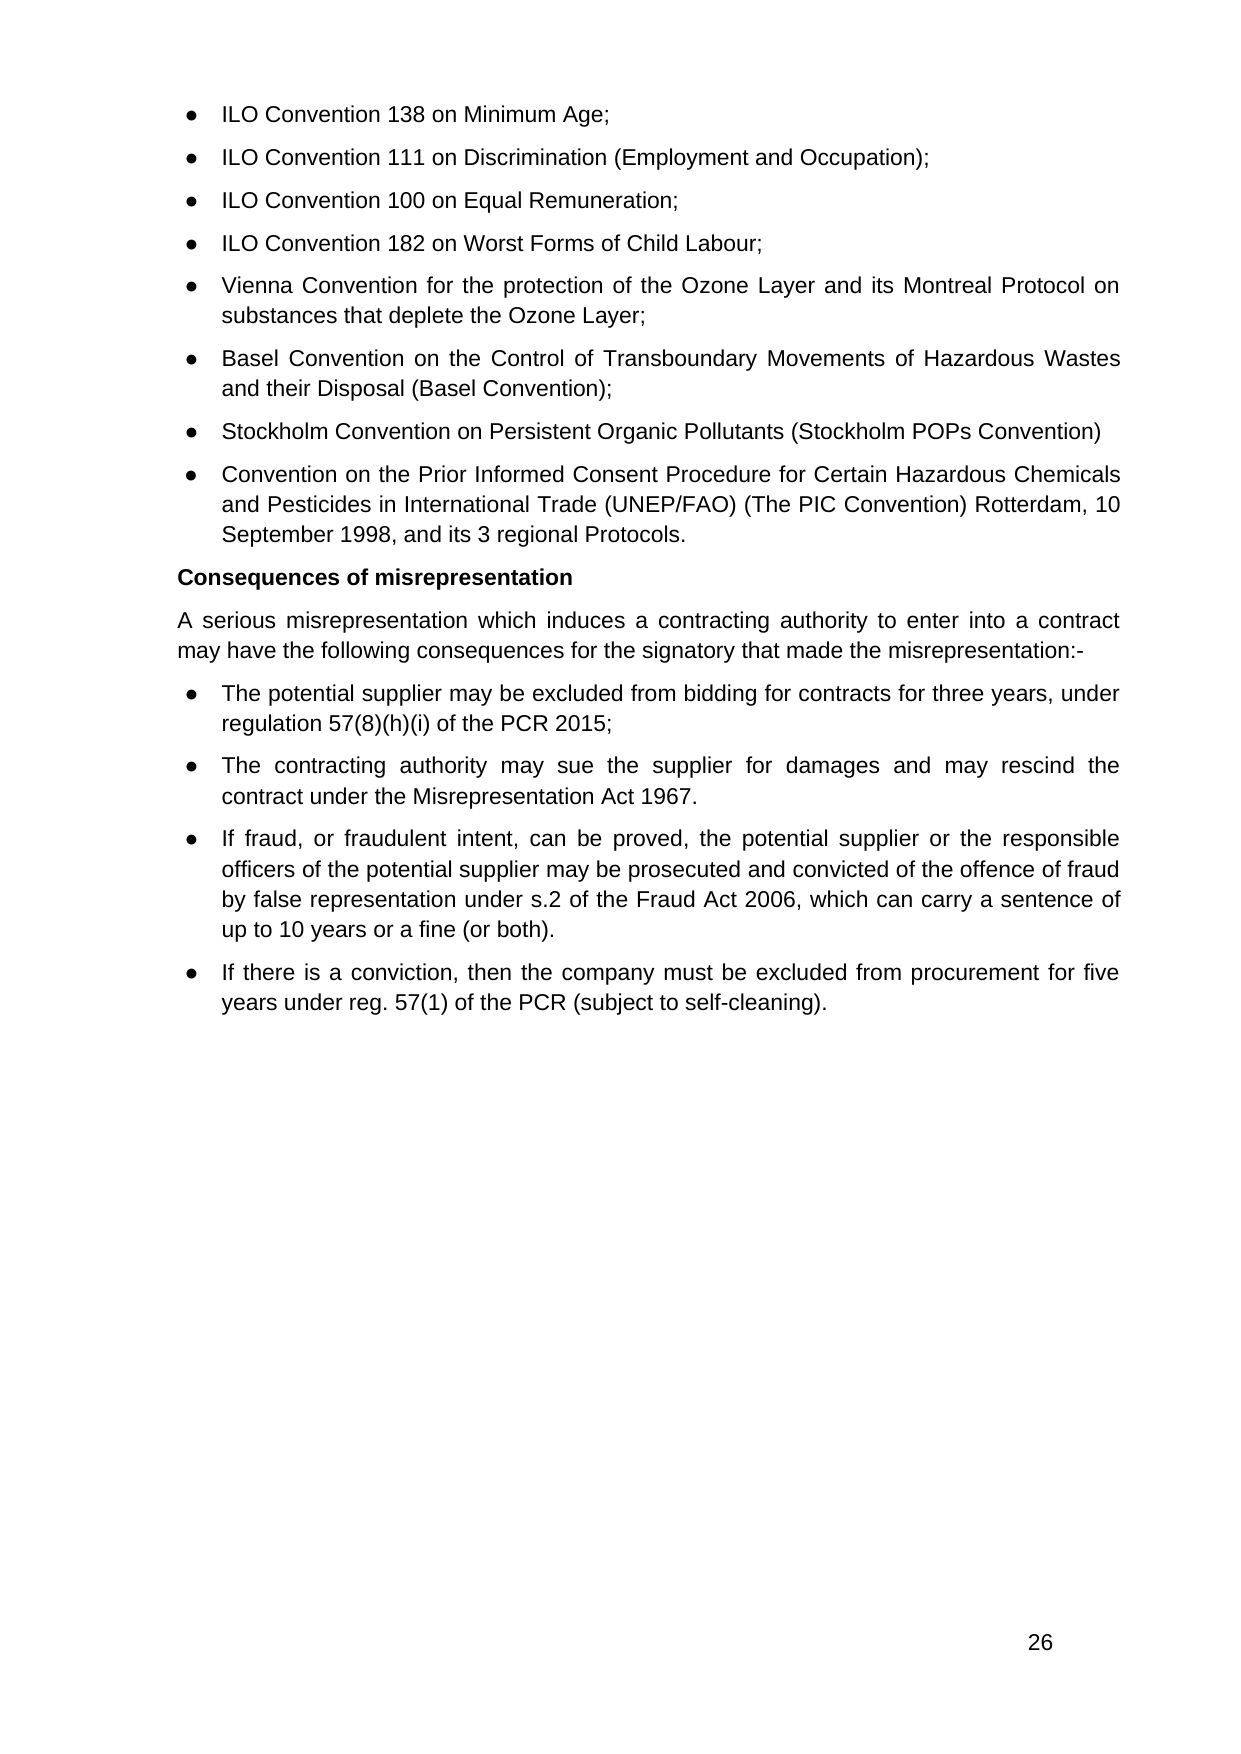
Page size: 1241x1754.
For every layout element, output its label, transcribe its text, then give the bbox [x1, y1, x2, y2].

list If fraud, or fraudulent intent, can be proved, the potential supplier or the responsible officers of the potential supplier may be prosecuted and convicted of the offence of fraud by false representation under s.2 of the Fraud Act 2006, which can carry a sentence of up to 10 years or a fine (or both). [184, 825, 1121, 942]
list ILO Convention 100 on Equal Remuneration; [184, 187, 1121, 213]
list Stockholm Convention on Persistent Organic Pollutants (Stockholm POPs Convention) [184, 418, 1121, 444]
list The potential supplier may be excluded from bidding for contracts for three years, under regulation 57(8)(h)(i) of the PCR 2015; [184, 679, 1121, 736]
list ILO Convention 111 on Discrimination (Employment and Occupation); [184, 144, 1121, 170]
list Vienna Convention for the protection of the Ozone Layer and its Montreal Protocol on substances that deplete the Ozone Layer; [184, 272, 1121, 329]
list ILO Convention 138 on Minimum Age; [184, 101, 1121, 128]
list Convention on the Prior Informed Consent Procedure for Certain Hazardous Chemicals and Pesticides in International Trade (UNEP/FAO) (The PIC Convention) Rotterdam, 10 September 1998, and its 3 regional Protocols. [184, 461, 1121, 547]
list Basel Convention on the Control of Transboundary Movements of Hazardous Wastes and their Disposal (Basel Convention); [184, 345, 1121, 402]
list ILO Convention 182 on Worst Forms of Child Labour; [184, 229, 1121, 256]
list The contracting authority may sue the supplier for damages and may rescind the contract under the Misrepresentation Act 1967. [184, 752, 1121, 809]
text A serious misrepresentation which induces a contracting authority to enter into a contract may have the following consequences for the signatory that made the misrepresentation:- [177, 607, 1121, 663]
list If there is a conviction, then the company must be excluded from procurement for five years under reg. 57(1) of the PCR (subject to self-cleaning). [184, 959, 1121, 1015]
text Consequences of misrepresentation [177, 564, 1121, 590]
